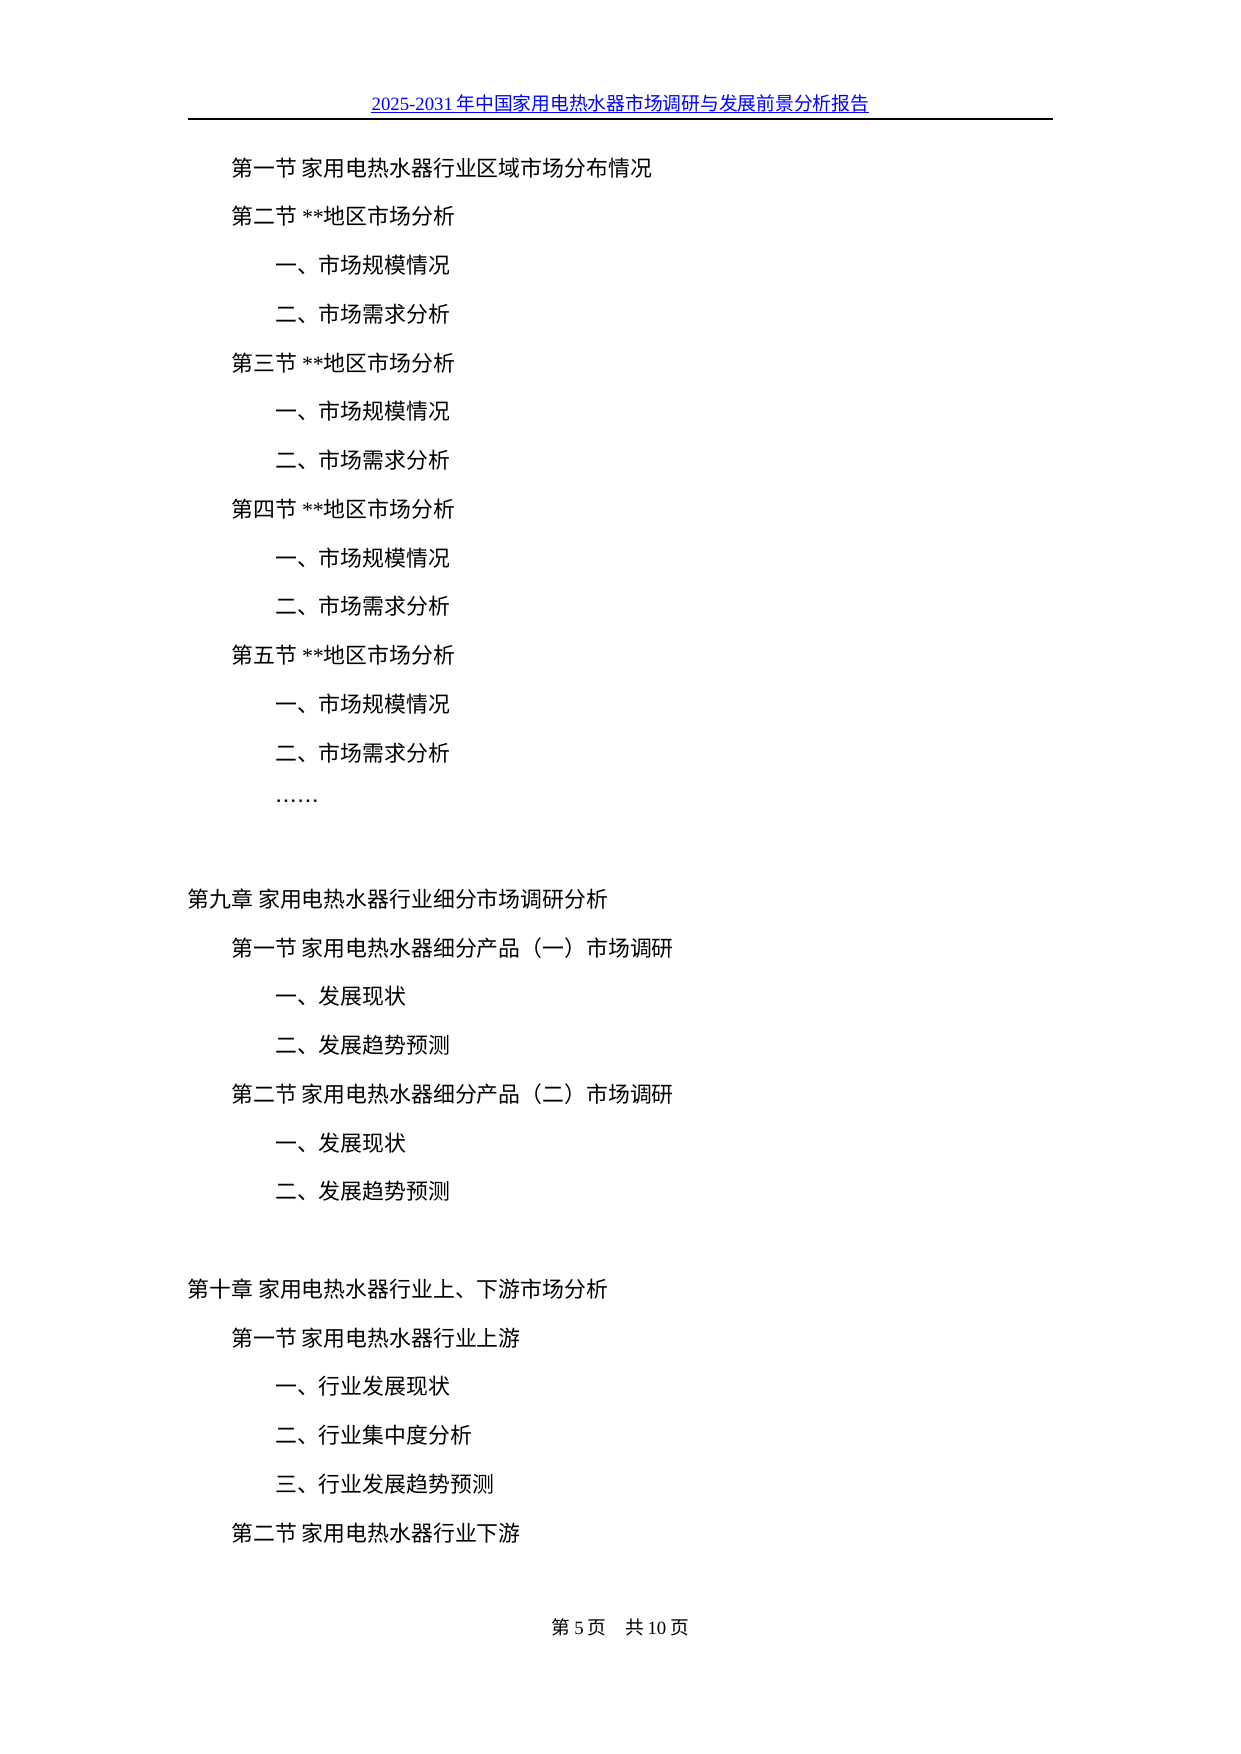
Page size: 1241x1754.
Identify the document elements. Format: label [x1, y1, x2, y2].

text [187, 150, 1053, 1548]
